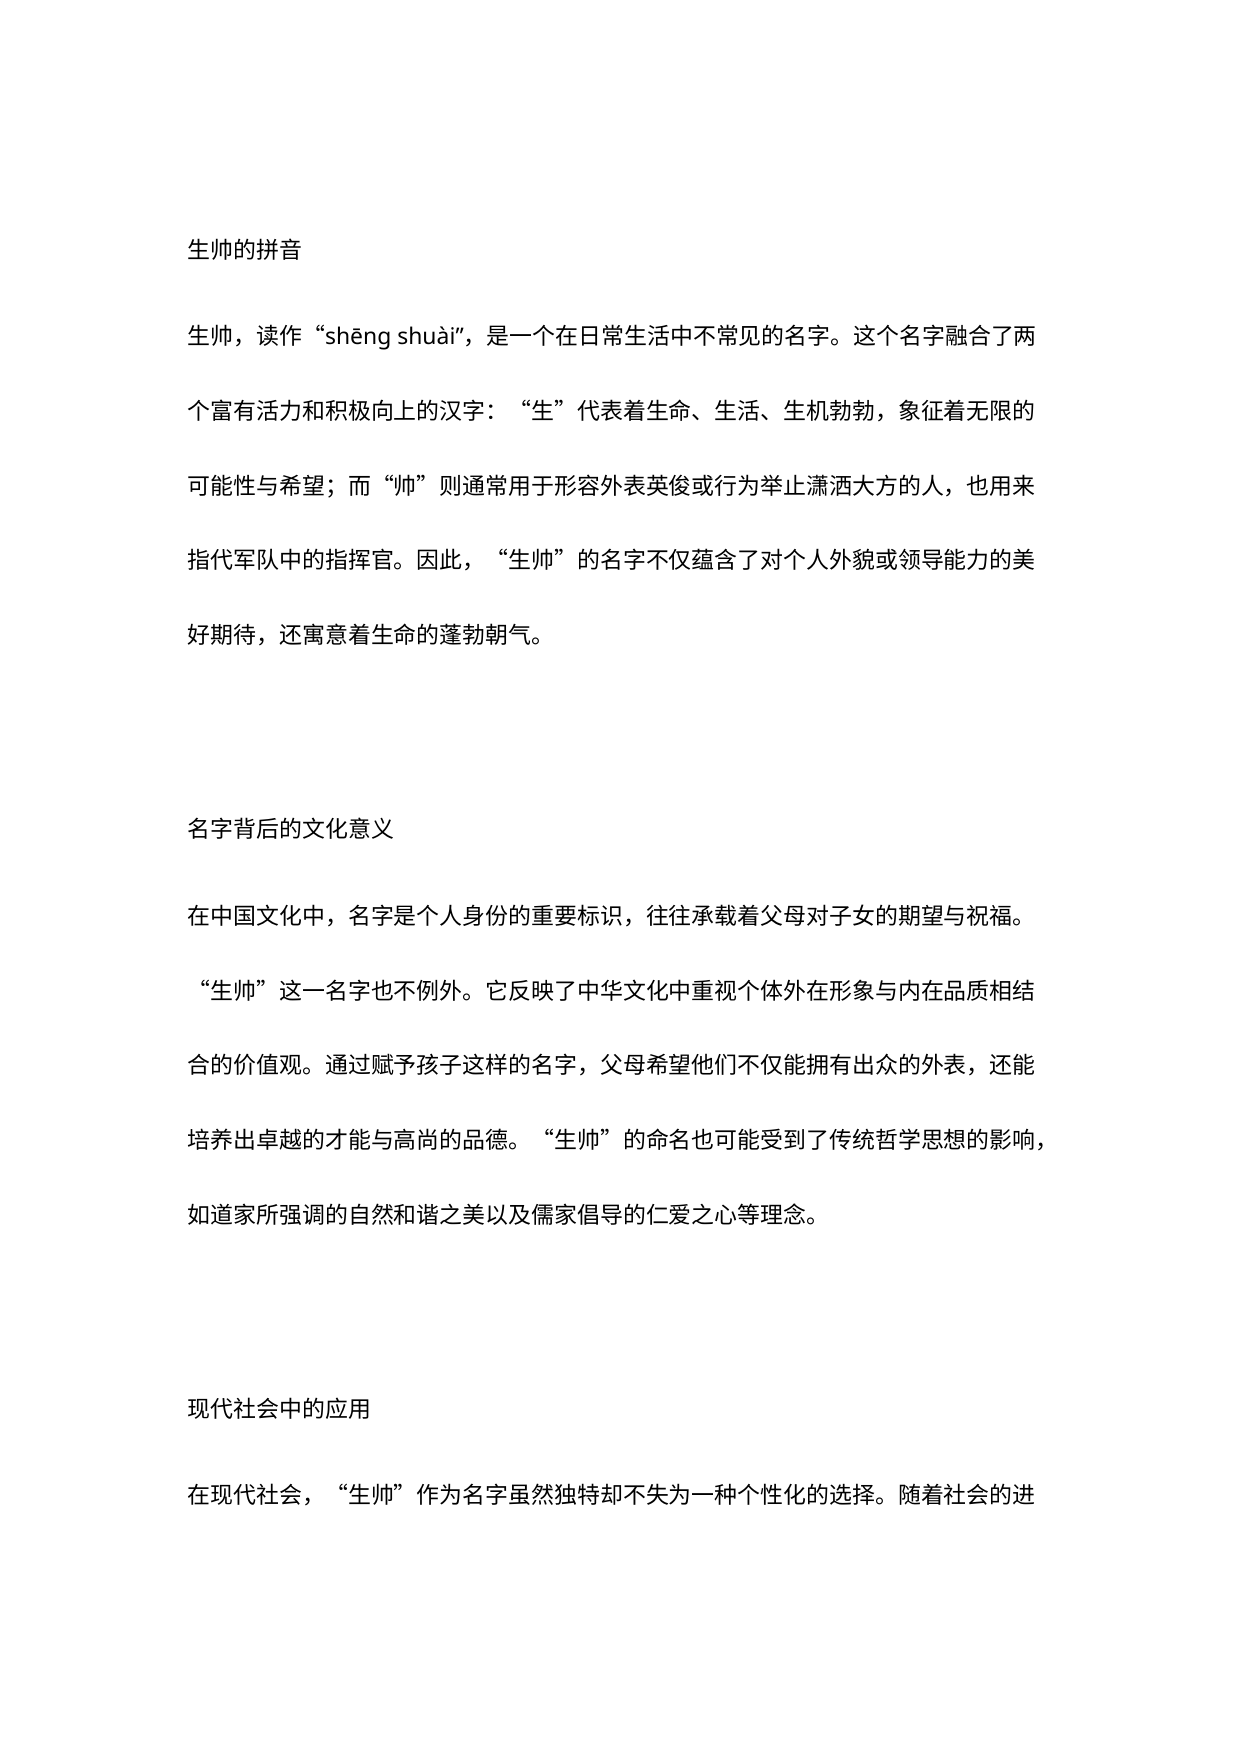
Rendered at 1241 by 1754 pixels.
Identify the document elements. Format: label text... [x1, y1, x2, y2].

text 生帅，读作“shēng shuài”，是一个在日常生活中不常见的名字。这个名字融合了两个富有活力和积极向上的汉字：“生”代表着生命、生活、生机勃勃，象征着无限的可能性与希望；而“帅”则通常用于形容外表英俊或行为举止潇洒大方的人，也用来指代军队中的指挥官。因此，“生帅”的名字不仅蕴含了对个人外貌或领导能力的美好期待，还寓意着生命的蓬勃朝气。 [187, 302, 1053, 666]
text 名字背后的文化意义 [187, 795, 1053, 860]
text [187, 1462, 1053, 1527]
text 生帅的拼音 [187, 216, 1053, 281]
text 在中国文化中，名字是个人身份的重要标识，往往承载着父母对子女的期望与祝福。“生帅”这一名字也不例外。它反映了中华文化中重视个体外在形象与内在品质相结合的价值观。通过赋予孩子这样的名字，父母希望他们不仅能拥有出众的外表，还能培养出卓越的才能与高尚的品德。“生帅”的命名也可能受到了传统哲学思想的影响，如道家所强调的自然和谐之美以及儒家倡导的仁爱之心等理念。 [187, 882, 1053, 1246]
text 现代社会中的应用 [187, 1375, 1053, 1440]
